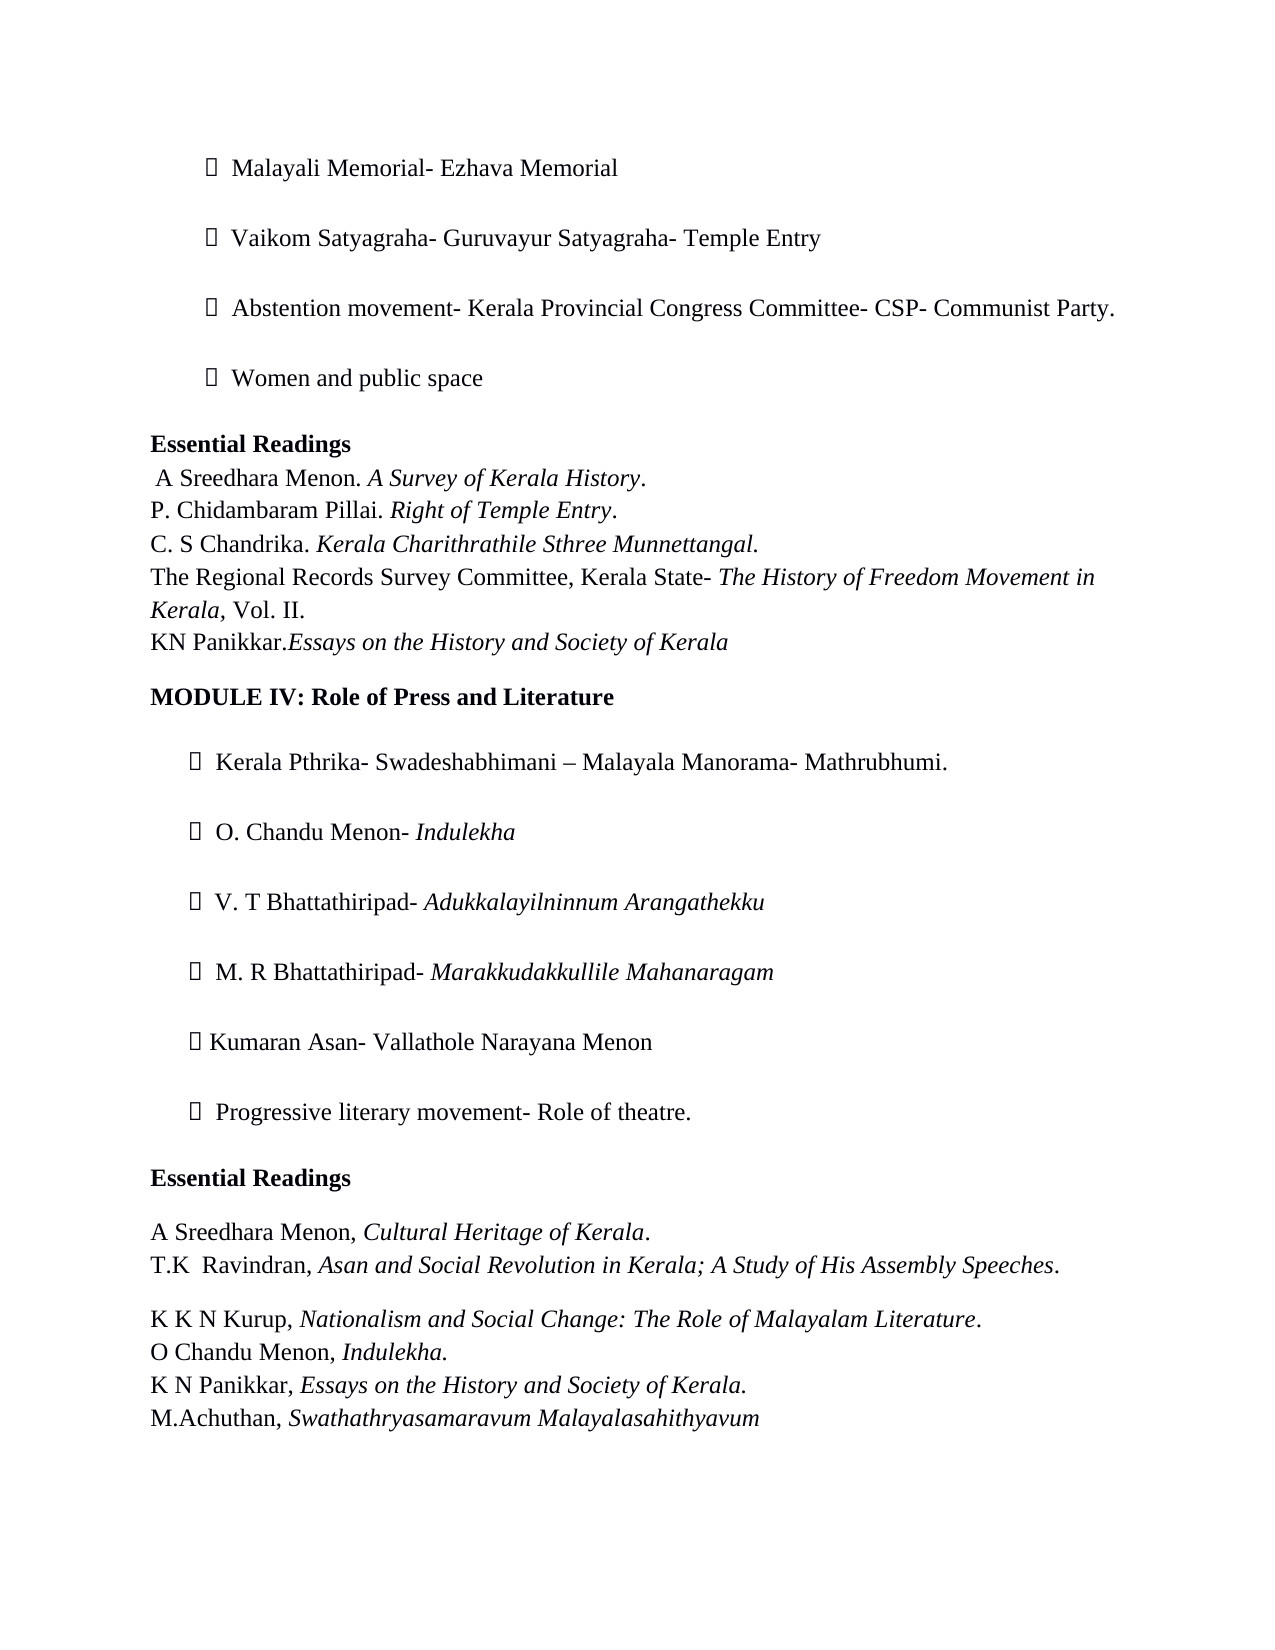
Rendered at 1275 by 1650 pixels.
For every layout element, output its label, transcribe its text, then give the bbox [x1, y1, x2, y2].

text  Abstention movement- Kerala Provincial Congress Committee- CSP- Communist Party. [204, 290, 1137, 324]
text KN Panikkar.Essays on the History and Society of Kerala [150, 628, 1137, 656]
text  Progressive literary movement- Role of theatre. [188, 1093, 1137, 1127]
text A Sreedhara Menon, Cultural Heritage of Kerala. [150, 1217, 1137, 1246]
text  O. Chandu Menon- Indulekha [188, 814, 1137, 848]
text M.Achuthan, Swathathryasamaravum Malayalasahithyavum [150, 1403, 1137, 1432]
text  Women and public space [204, 360, 1137, 394]
text C. S Chandrika. Kerala Charithrathile Sthree Munnettangal. [150, 529, 1137, 557]
text  Kerala Pthrika- Swadeshabhimani – Malayala Manorama- Mathrubhumi. [188, 744, 1137, 778]
text  Kumaran Asan- Vallathole Narayana Menon [188, 1023, 1137, 1057]
subtitle Essential Readings [150, 1163, 1137, 1192]
text  Vaikom Satyagraha- Guruvayur Satyagraha- Temple Entry [204, 220, 1137, 254]
subtitle Essential Readings [150, 429, 1137, 458]
text P. Chidambaram Pillai. Right of Temple Entry. [150, 496, 1137, 524]
text A Sreedhara Menon. A Survey of Kerala History. [155, 463, 1137, 491]
text K K N Kurup, Nationalism and Social Change: The Role of Malayalam Literature. O Chandu Menon, Indulekha. [150, 1304, 983, 1366]
text K N Panikkar, Essays on the History and Society of Kerala. [150, 1370, 1137, 1399]
text  Malayali Memorial- Ezhava Memorial [204, 150, 1137, 184]
subtitle MODULE IV: Role of Press and Literature [150, 682, 1137, 710]
text  V. T Bhattathiripad- Adukkalayilninnum Arangathekku [188, 883, 1137, 917]
text The Regional Records Survey Committee, Kerala State- The History of Freedom Movement in Kerala, Vol. II. [150, 562, 1137, 623]
text  M. R Bhattathiripad- Marakkudakkullile Mahanaragam [188, 953, 1137, 988]
text T.K Ravindran, Asan and Social Revolution in Kerala; A Study of His Assembly Speeches. [150, 1250, 1137, 1279]
